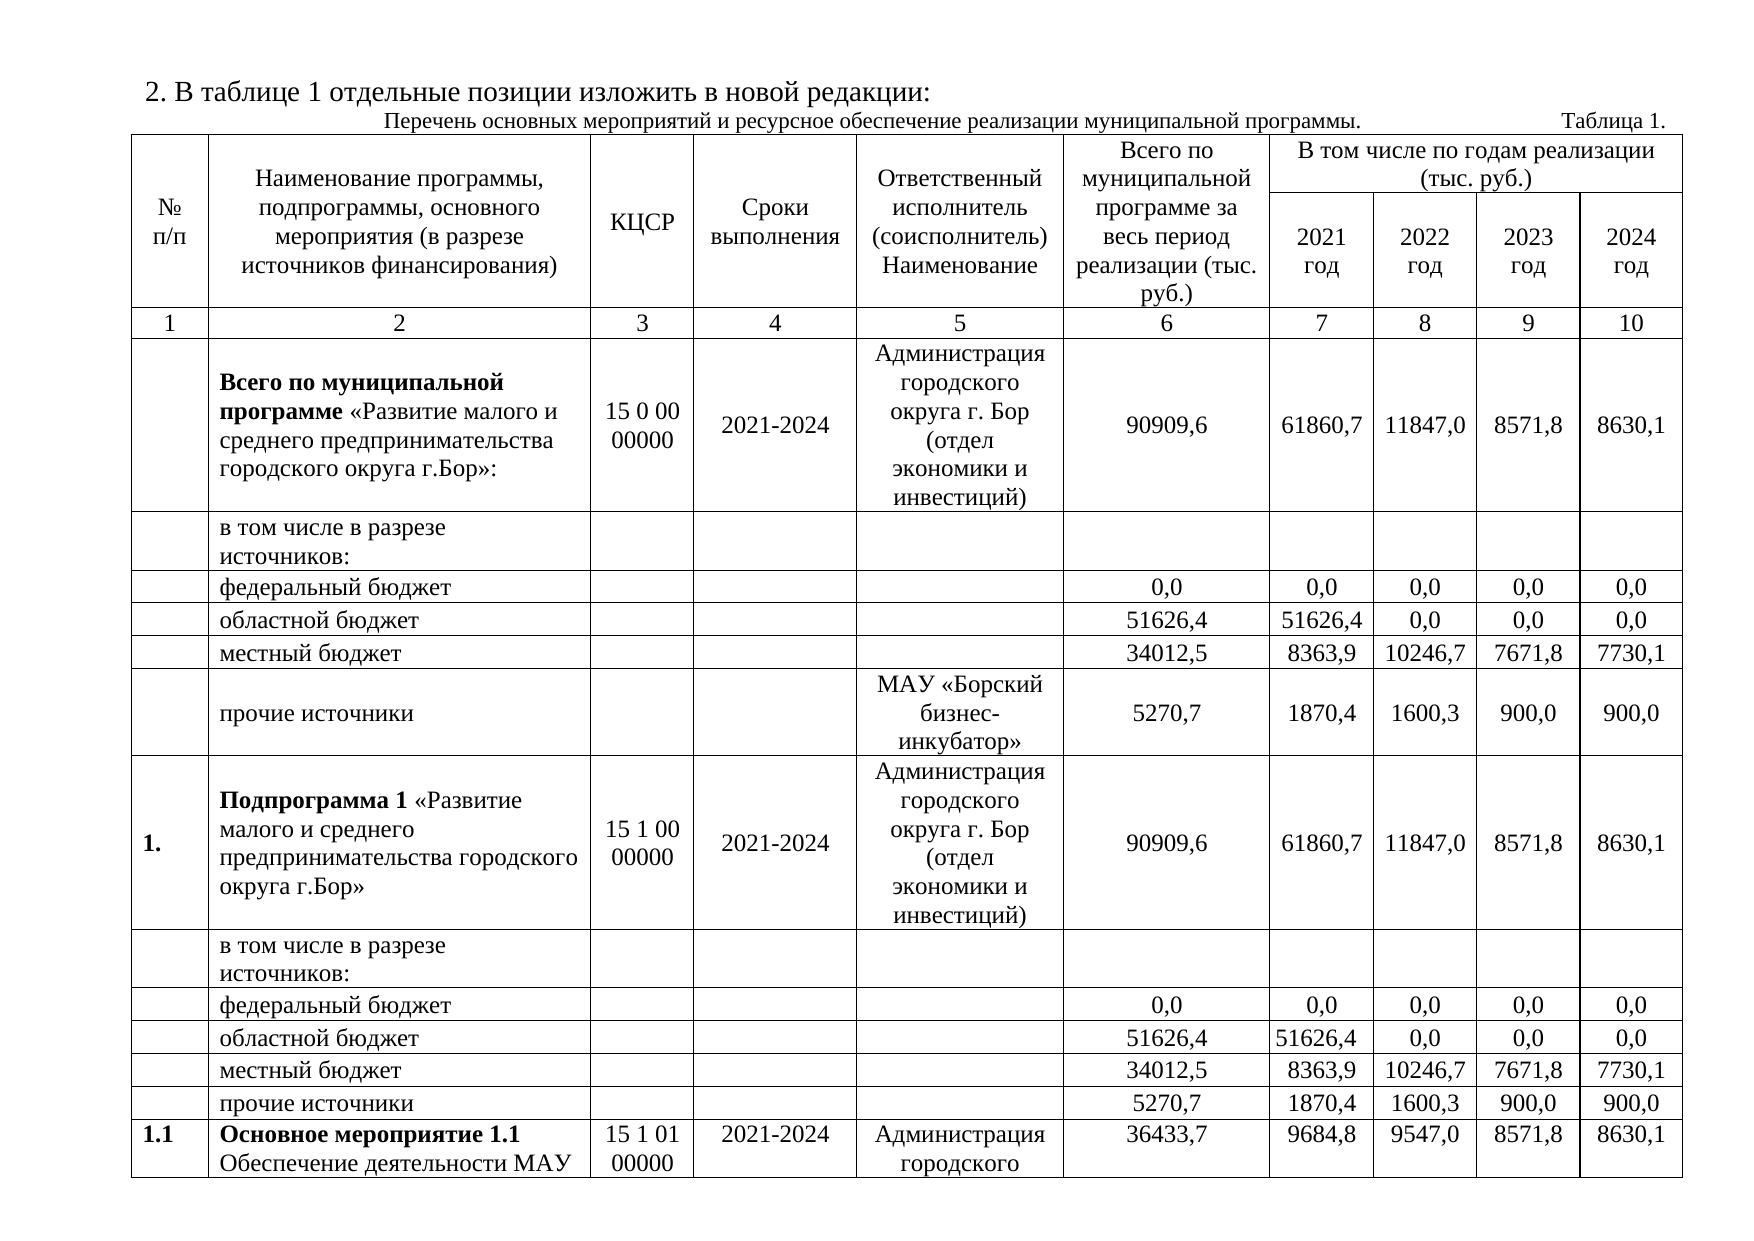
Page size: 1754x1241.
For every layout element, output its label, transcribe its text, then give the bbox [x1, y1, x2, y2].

table_header Всего по муниципальной программе за весь период реализации (тыс. руб.) [1064, 135, 1269, 307]
table_cell 0,0 [1477, 603, 1579, 635]
table_cell 51626,4 [1064, 1021, 1269, 1053]
table_cell 2 [209, 308, 590, 337]
table_cell 900,0 [1477, 1087, 1579, 1118]
table_cell 6 [1064, 308, 1269, 337]
table_cell 61860,7 [1270, 339, 1373, 511]
table_cell 2022 год [1374, 193, 1476, 307]
table_cell 10246,7 [1374, 1054, 1476, 1086]
table_cell [132, 603, 208, 635]
table_cell 36433,7 [1064, 1120, 1269, 1177]
table_cell [132, 1087, 208, 1118]
table_cell [694, 988, 856, 1020]
table_cell [694, 669, 856, 755]
table_cell [591, 1087, 693, 1118]
table_cell 0,0 [1477, 571, 1579, 602]
table_cell 0,0 [1270, 571, 1373, 602]
table_cell 90909,6 [1064, 339, 1269, 511]
table_cell 8630,1 [1581, 339, 1682, 511]
table_cell 0,0 [1477, 1021, 1579, 1053]
table_cell прочие источники [209, 669, 590, 755]
table_cell [857, 571, 1063, 602]
table_cell [1581, 930, 1682, 987]
table_cell 8571,8 [1477, 756, 1579, 929]
table_cell [694, 512, 856, 569]
table_cell федеральный бюджет [209, 988, 590, 1020]
table_cell 9547,0 [1374, 1120, 1476, 1177]
table_cell [1270, 930, 1373, 987]
table_cell [1477, 512, 1579, 569]
table_cell 8630,1 [1581, 1120, 1682, 1177]
table_cell [1477, 930, 1579, 987]
table_cell 51626,4 [1064, 603, 1269, 635]
table_cell [857, 1021, 1063, 1053]
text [89, 74, 1698, 107]
table_cell 0,0 [1581, 603, 1682, 635]
table_cell 0,0 [1374, 603, 1476, 635]
table_cell [591, 930, 693, 987]
table_cell [694, 1021, 856, 1053]
table_cell 11847,0 [1374, 756, 1476, 929]
table_cell прочие источники [209, 1087, 590, 1118]
table_cell [591, 512, 693, 569]
table_cell [857, 930, 1063, 987]
table_cell 4 [694, 308, 856, 337]
table_cell [694, 636, 856, 668]
table_cell [857, 1087, 1063, 1118]
table_cell [591, 1054, 693, 1086]
table_cell [132, 669, 208, 755]
table_cell 10 [1581, 308, 1682, 337]
table_cell 7730,1 [1581, 1054, 1682, 1086]
table_cell 5 [857, 308, 1063, 337]
table_cell 0,0 [1064, 988, 1269, 1020]
table_cell [1374, 512, 1476, 569]
table_cell 900,0 [1581, 1087, 1682, 1118]
table_cell в том числе в разрезе источников: [209, 512, 590, 569]
table_cell [132, 988, 208, 1020]
table_cell 1600,3 [1374, 1087, 1476, 1118]
text Перечень основных мероприятий и ресурсное обеспечение реализации муниципальной программы. Таблица 1. [310, 107, 1698, 134]
table_cell [857, 512, 1063, 569]
table_cell областной бюджет [209, 1021, 590, 1053]
table_header Сроки выполнения [694, 135, 856, 307]
table_cell 7730,1 [1581, 636, 1682, 668]
table_header В том числе по годам реализации (тыс. руб.) [1270, 135, 1682, 192]
table_cell [1064, 930, 1269, 987]
table_cell 8571,8 [1477, 1120, 1579, 1177]
table_cell 2023 год [1477, 193, 1579, 307]
table_cell 51626,4 [1270, 603, 1373, 635]
table_cell 900,0 [1581, 669, 1682, 755]
table_cell местный бюджет [209, 636, 590, 668]
table_cell 7671,8 [1477, 636, 1579, 668]
table_cell 2021-2024 [694, 339, 856, 511]
table_cell 3 [591, 308, 693, 337]
table_cell 5270,7 [1064, 1087, 1269, 1118]
table_cell 2021-2024 [694, 1120, 856, 1177]
table_cell 900,0 [1477, 669, 1579, 755]
table_cell 0,0 [1477, 988, 1579, 1020]
table_cell [694, 1054, 856, 1086]
table_cell 1.1 [132, 1120, 208, 1177]
table_cell 8363,9 [1270, 636, 1373, 668]
table_cell [857, 636, 1063, 668]
table_cell [694, 930, 856, 987]
table_cell [1064, 512, 1269, 569]
table_cell [132, 1054, 208, 1086]
table_cell 8571,8 [1477, 339, 1579, 511]
table_cell [857, 988, 1063, 1020]
table_cell 61860,7 [1270, 756, 1373, 929]
table_cell 2021 год [1270, 193, 1373, 307]
table_cell [694, 603, 856, 635]
table_cell [591, 988, 693, 1020]
table_header № п/п [132, 135, 208, 307]
table_cell 0,0 [1270, 988, 1373, 1020]
table_cell [591, 603, 693, 635]
table_cell [857, 603, 1063, 635]
table_cell [591, 571, 693, 602]
table_cell 9 [1477, 308, 1579, 337]
table_cell [591, 1021, 693, 1053]
table_cell 15 1 01 00000 [591, 1120, 693, 1177]
table_cell [591, 669, 693, 755]
table_cell 15 0 00 00000 [591, 339, 693, 511]
table_cell 0,0 [1374, 988, 1476, 1020]
table_cell 7671,8 [1477, 1054, 1579, 1086]
table_cell Администрация городского округа г. Бор (отдел экономики и инвестиций) [857, 339, 1063, 511]
table_cell [1374, 930, 1476, 987]
table_cell местный бюджет [209, 1054, 590, 1086]
table_cell 0,0 [1581, 571, 1682, 602]
table_cell 0,0 [1064, 571, 1269, 602]
table_cell [1270, 512, 1373, 569]
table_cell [857, 1120, 1063, 1177]
table_header Наименование программы, подпрограммы, основного мероприятия (в разрезе источников финансирования) [209, 135, 590, 307]
table_cell 0,0 [1581, 1021, 1682, 1053]
table_cell МАУ «Борский бизнес-инкубатор» [857, 669, 1063, 755]
table_cell в том числе в разрезе источников: [209, 930, 590, 987]
table_cell [132, 571, 208, 602]
table_cell [694, 1087, 856, 1118]
table_cell [591, 636, 693, 668]
table_cell 0,0 [1374, 1021, 1476, 1053]
table_cell [132, 339, 208, 511]
table_cell 0,0 [1581, 988, 1682, 1020]
table_cell 8630,1 [1581, 756, 1682, 929]
table_cell 15 1 00 00000 [591, 756, 693, 929]
table_cell Подпрограмма 1 «Развитие малого и среднего предпринимательства городского округа г.Бор» [209, 756, 590, 929]
table_header КЦСР [591, 135, 693, 307]
table_cell 51626,4 [1270, 1021, 1373, 1053]
table_cell 2024 год [1581, 193, 1682, 307]
table_cell 34012,5 [1064, 1054, 1269, 1086]
table_cell [132, 636, 208, 668]
table_cell [132, 1021, 208, 1053]
table_cell 1870,4 [1270, 1087, 1373, 1118]
table_cell Всего по муниципальной программе «Развитие малого и среднего предпринимательства городского округа г.Бор»: [209, 339, 590, 511]
table_cell 10246,7 [1374, 636, 1476, 668]
table_cell 1870,4 [1270, 669, 1373, 755]
table_cell 34012,5 [1064, 636, 1269, 668]
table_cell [209, 1120, 590, 1177]
table_cell 11847,0 [1374, 339, 1476, 511]
table_cell [694, 571, 856, 602]
table_cell [132, 512, 208, 569]
table_cell областной бюджет [209, 603, 590, 635]
table_cell 0,0 [1374, 571, 1476, 602]
table_cell 2021-2024 [694, 756, 856, 929]
table_header Ответственный исполнитель (соисполнитель) Наименование [857, 135, 1063, 307]
table_cell 1. [132, 756, 208, 929]
table_cell 9684,8 [1270, 1120, 1373, 1177]
table_cell Администрация городского округа г. Бор (отдел экономики и инвестиций) [857, 756, 1063, 929]
table_cell федеральный бюджет [209, 571, 590, 602]
table_cell [1581, 512, 1682, 569]
table_cell 1600,3 [1374, 669, 1476, 755]
table_cell [857, 1054, 1063, 1086]
table_cell [132, 930, 208, 987]
table_cell 90909,6 [1064, 756, 1269, 929]
table_cell 8 [1374, 308, 1476, 337]
table_cell 5270,7 [1064, 669, 1269, 755]
table_cell 7 [1270, 308, 1373, 337]
table_cell 8363,9 [1270, 1054, 1373, 1086]
table_cell 1 [132, 308, 208, 337]
